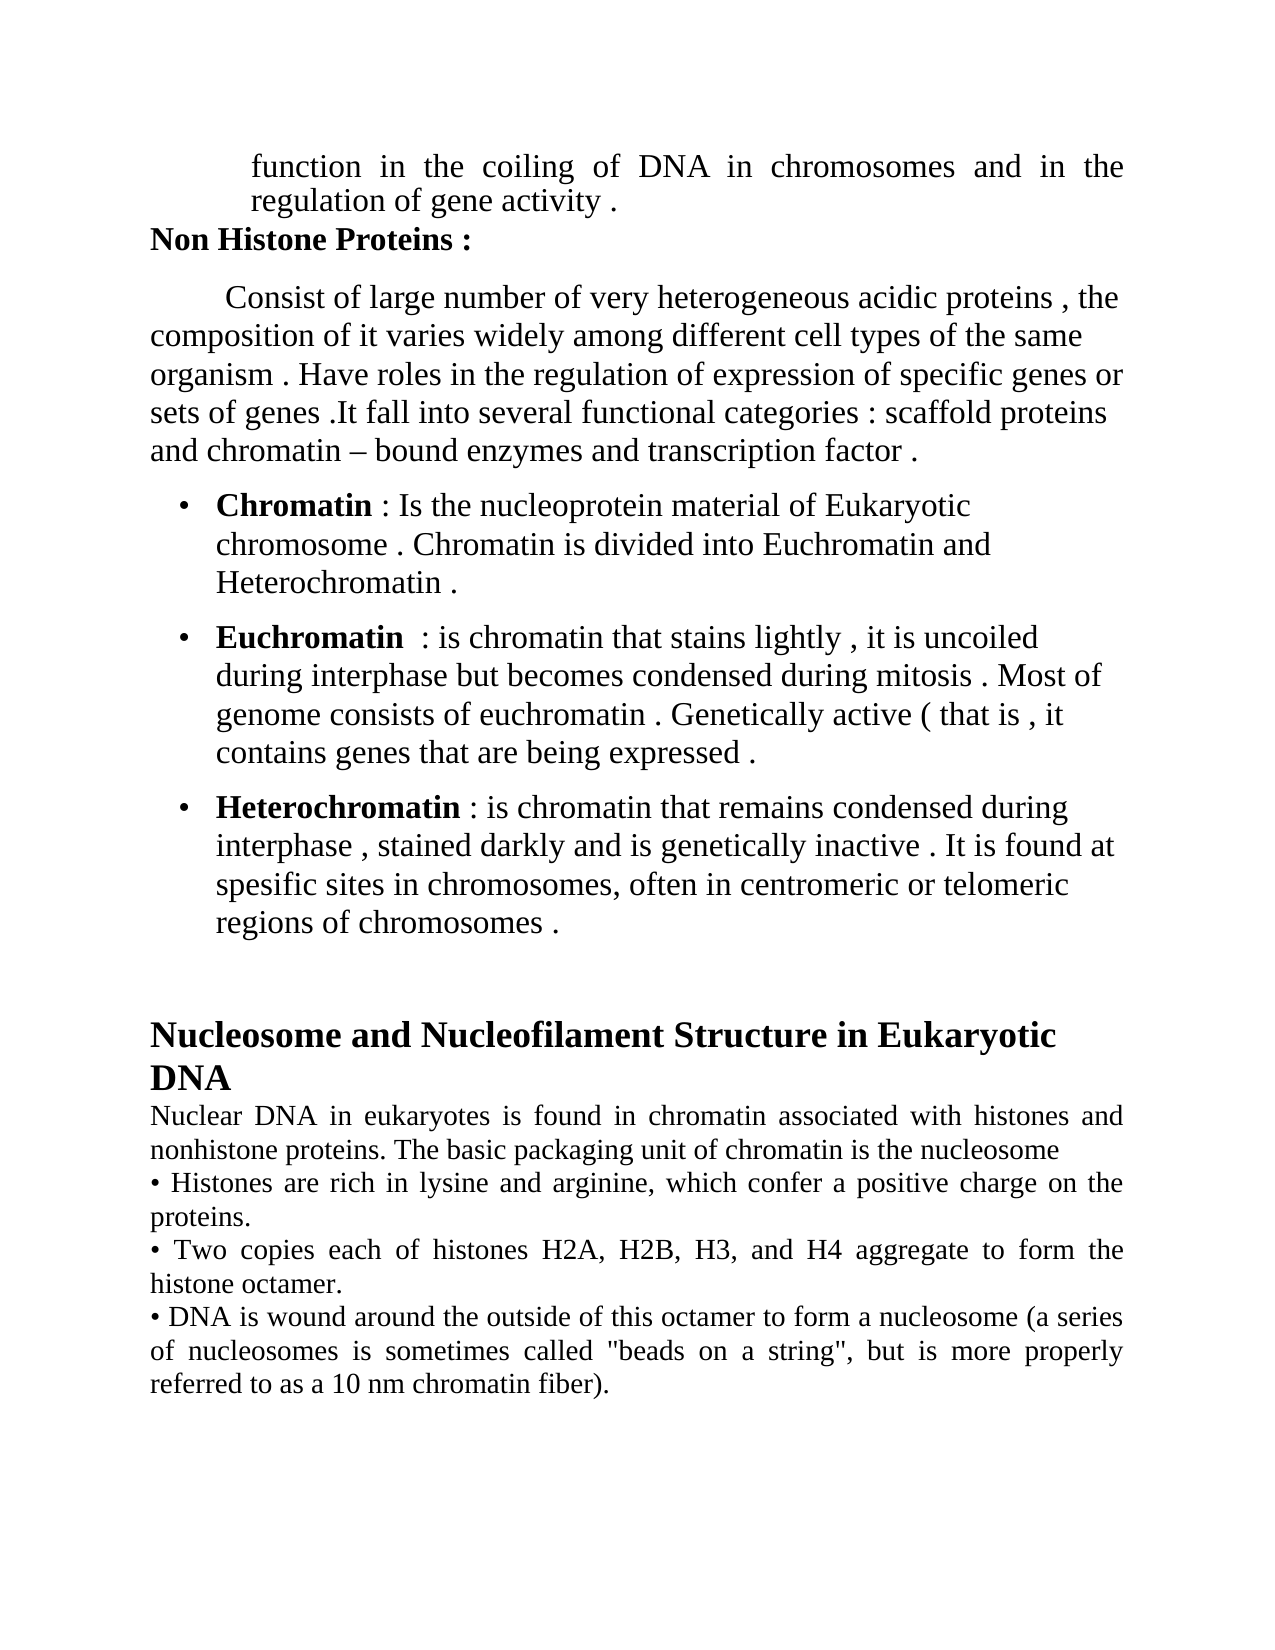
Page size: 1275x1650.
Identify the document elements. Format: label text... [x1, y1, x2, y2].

list Euchromatin : is chromatin that stains lightly , it is uncoiled during interphase but becomes condensed during mitosis . Most of genome consists of euchromatin . Genetically active ( that is , it contains genes that are being expressed . [178, 617, 1125, 770]
text • DNA is wound around the outside of this octamer to form a nucleosome (a series of nucleosomes is sometimes called "beads on a string", but is more properly referred to as a 10 nm chromatin fiber). [150, 1299, 1125, 1400]
text Non Histone Proteins : [150, 219, 1125, 257]
text Nuclear DNA in eukaryotes is found in chromatin associated with histones and nonhistone proteins. The basic packaging unit of chromatin is the nucleosome [150, 1098, 1125, 1165]
text Consist of large number of very heterogeneous acidic proteins , the composition of it varies widely among different cell types of the same organism . Have roles in the regulation of expression of specific genes or sets of genes .It fall into several functional categories : scaffold proteins and chromatin – bound enzymes and transcription factor . [150, 277, 1125, 469]
list Chromatin : Is the nucleoprotein material of Eukaryotic chromosome . Chromatin is divided into Euchromatin and Heterochromatin . [178, 485, 1125, 600]
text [150, 150, 1125, 219]
text • Histones are rich in lysine and arginine, which confer a positive charge on the proteins. [150, 1165, 1125, 1232]
text Nucleosome and Nucleofilament Structure in Eukaryotic DNA [150, 1012, 1125, 1098]
text • Two copies each of histones H2A, H2B, H3, and H4 aggregate to form the histone octamer. [150, 1232, 1125, 1299]
list Heterochromatin : is chromatin that remains condensed during interphase , stained darkly and is genetically inactive . It is found at spesific sites in chromosomes, often in centromeric or telomeric regions of chromosomes . [178, 787, 1125, 940]
